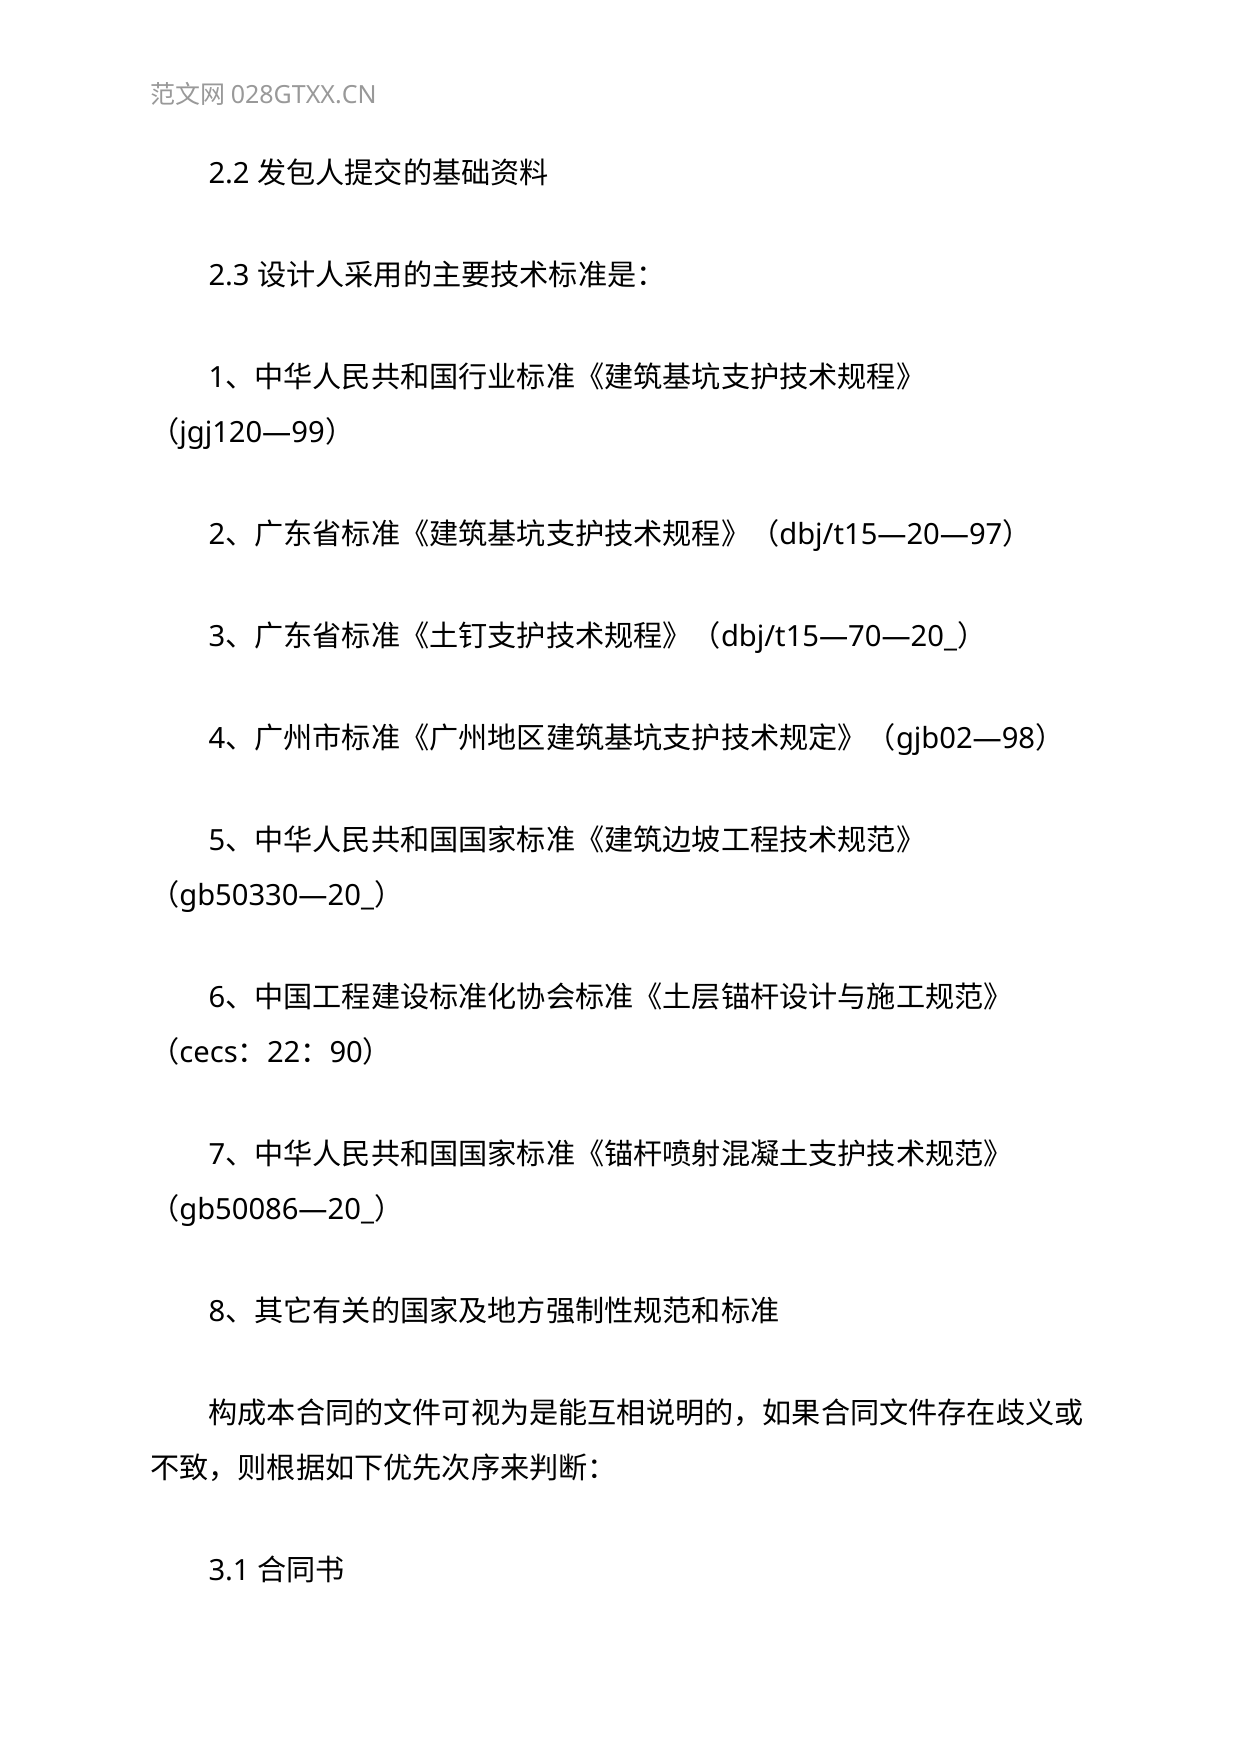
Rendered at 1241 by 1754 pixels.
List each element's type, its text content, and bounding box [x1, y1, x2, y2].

text 8、其它有关的国家及地方强制性规范和标准 [150, 1288, 1090, 1330]
text 1、中华人民共和国行业标准《建筑基坑支护技术规程》（jgj120―99） [150, 354, 1090, 451]
text 4、广州市标准《广州地区建筑基坑支护技术规定》（gjb02―98） [150, 715, 1090, 757]
text 2.3 设计人采用的主要技术标准是： [150, 252, 1090, 294]
text 7、中华人民共和国国家标准《锚杆喷射混凝土支护技术规范》（gb50086―20_） [150, 1131, 1090, 1228]
text 3.1 合同书 [150, 1546, 1090, 1589]
text 构成本合同的文件可视为是能互相说明的，如果合同文件存在歧义或不致，则根据如下优先次序来判断： [150, 1390, 1090, 1487]
text 3、广东省标准《土钉支护技术规程》（dbj/t15―70―20_） [150, 613, 1090, 655]
text 2、广东省标准《建筑基坑支护技术规程》（dbj/t15―20―97） [150, 511, 1090, 553]
text 6、中国工程建设标准化协会标准《土层锚杆设计与施工规范》（cecs：22：90） [150, 974, 1090, 1071]
text 2.2 发包人提交的基础资料 [150, 150, 1090, 192]
text 5、中华人民共和国国家标准《建筑边坡工程技术规范》（gb50330―20_） [150, 817, 1090, 914]
